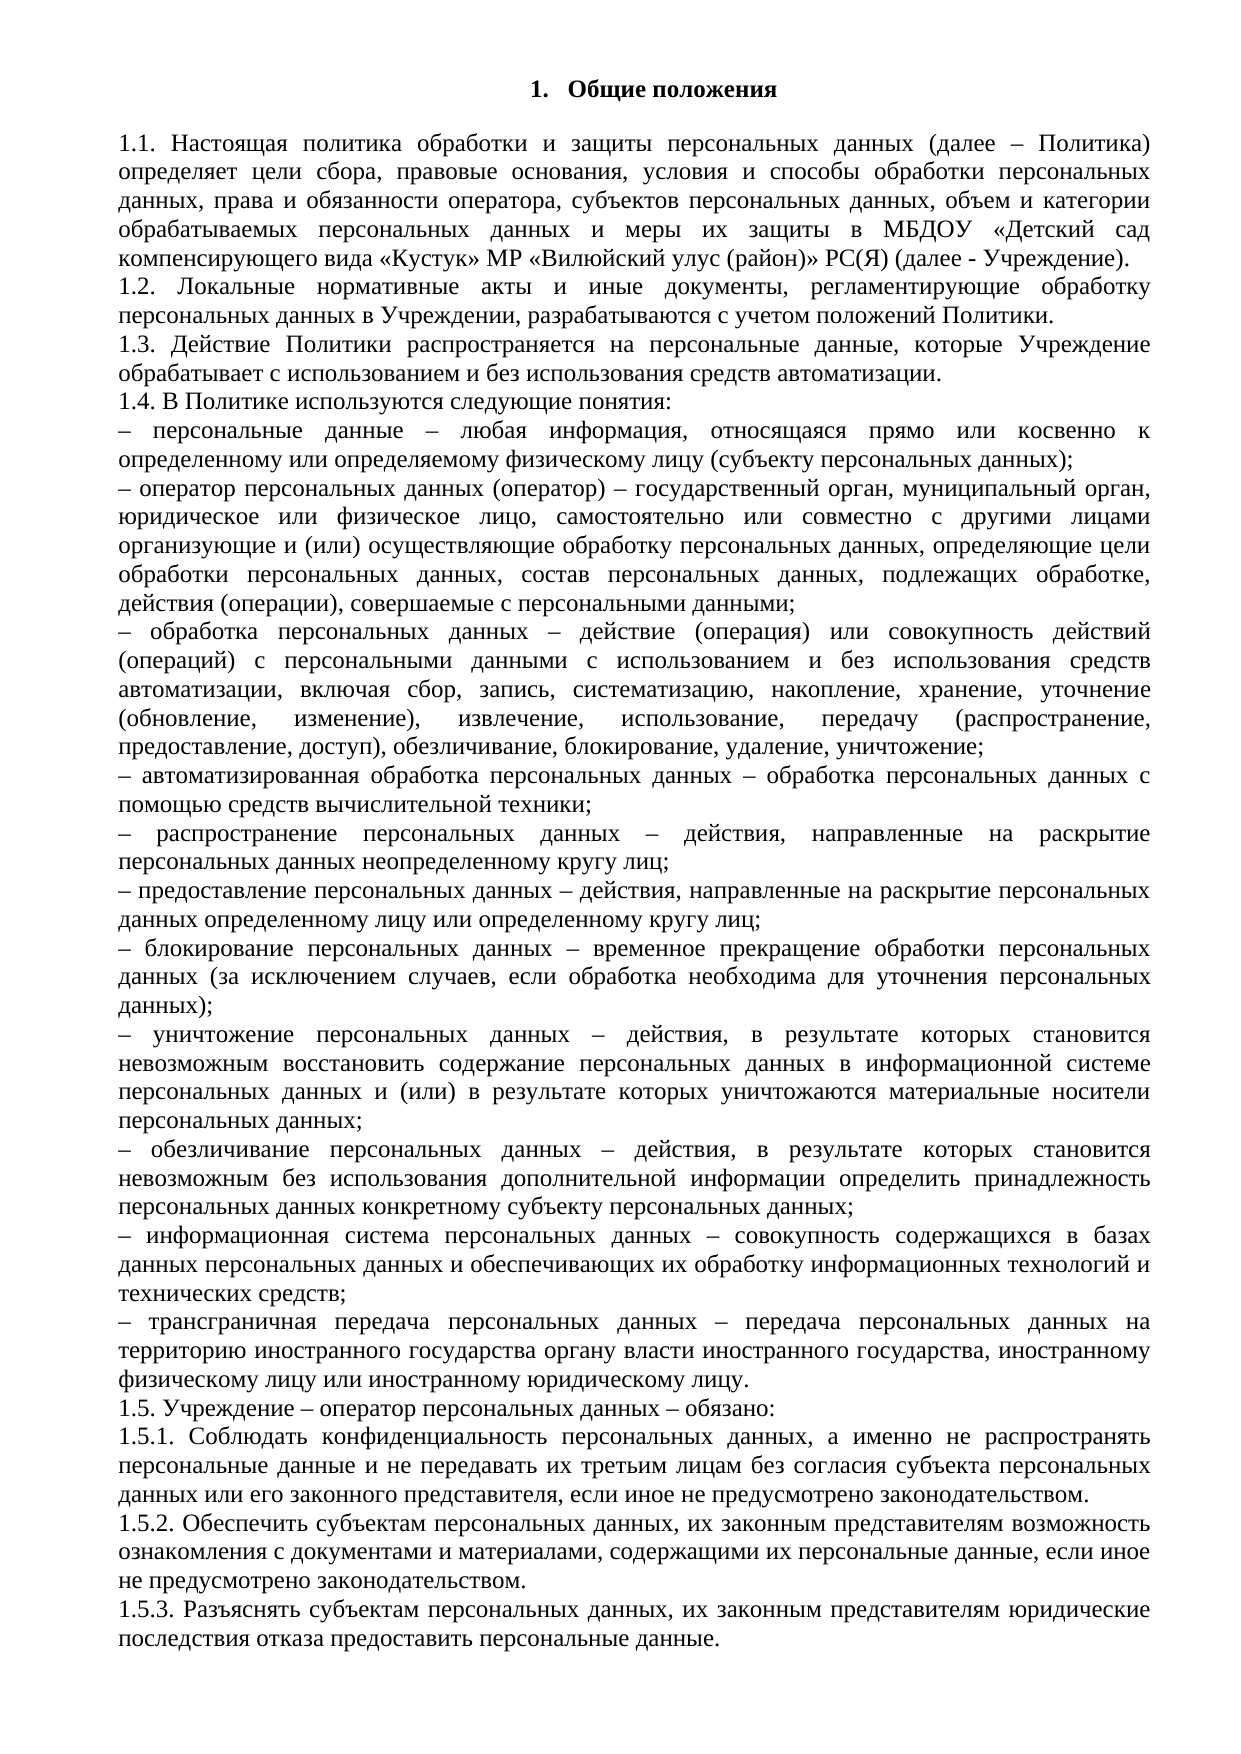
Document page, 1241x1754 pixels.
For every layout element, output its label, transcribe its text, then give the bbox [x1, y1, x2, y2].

text – информационная система персональных данных – совокупность содержащихся в базах данных персональных данных и обеспечивающих их обработку информационных технологий и технических средств; [118, 1220, 1152, 1306]
text – обезличивание персональных данных – действия, в результате которых становится невозможным без использования дополнительной информации определить принадлежность персональных данных конкретному субъекту персональных данных; [118, 1134, 1152, 1220]
text – уничтожение персональных данных – действия, в результате которых становится невозможным восстановить содержание персональных данных в информационной системе персональных данных и (или) в результате которых уничтожаются материальные носители персональных данных; [118, 1019, 1152, 1134]
text – оператор персональных данных (оператор) – государственный орган, муниципальный орган, юридическое или физическое лицо, самостоятельно или совместно с другими лицами организующие и (или) осуществляющие обработку персональных данных, определяющие цели обработки персональных данных, состав персональных данных, подлежащих обработке, действия (операции), совершаемые с персональными данными; [118, 473, 1152, 616]
text 1.5.1. Соблюдать конфиденциальность персональных данных, а именно не распространять персональные данные и не передавать их третьим лицам без согласия субъекта персональных данных или его законного представителя, если иное не предусмотрено законодательством. [118, 1421, 1152, 1508]
text – персональные данные – любая информация, относящаяся прямо или косвенно к определенному или определяемому физическому лицу (субъекту персональных данных); [118, 415, 1152, 473]
text – распространение персональных данных – действия, направленные на раскрытие персональных данных неопределенному кругу лиц; [118, 818, 1152, 875]
text 1.1. Настоящая политика обработки и защиты персональных данных (далее – Политика) определяет цели сбора, правовые основания, условия и способы обработки персональных данных, права и обязанности оператора, субъектов персональных данных, объем и категории обрабатываемых персональных данных и меры их защиты в МБДОУ «Детский сад компенсирующего вида «Кустук» МР «Вилюйский улус (район)» РС(Я) (далее - Учреждение). [118, 128, 1152, 271]
text 1.5. Учреждение – оператор персональных данных – обязано: [118, 1393, 1152, 1421]
list Общие положения [156, 74, 1152, 103]
text – предоставление персональных данных – действия, направленные на раскрытие персональных данных определенному лицу или определенному кругу лиц; [118, 875, 1152, 933]
text 1.5.2. Обеспечить субъектам персональных данных, их законным представителям возможность ознакомления с документами и материалами, содержащими их персональные данные, если иное не предусмотрено законодательством. [118, 1508, 1152, 1594]
text – автоматизированная обработка персональных данных – обработка персональных данных с помощью средств вычислительной техники; [118, 760, 1152, 818]
text 1.5.3. Разъяснять субъектам персональных данных, их законным представителям юридические последствия отказа предоставить персональные данные. [118, 1594, 1152, 1651]
text – блокирование персональных данных – временное прекращение обработки персональных данных (за исключением случаев, если обработка необходима для уточнения персональных данных); [118, 933, 1152, 1019]
text 1.3. Действие Политики распространяется на персональные данные, которые Учреждение обрабатывает с использованием и без использования средств автоматизации. [118, 329, 1152, 386]
text – обработка персональных данных – действие (операция) или совокупность действий (операций) с персональными данными с использованием и без использования средств автоматизации, включая сбор, запись, систематизацию, накопление, хранение, уточнение (обновление, изменение), извлечение, использование, передачу (распространение, предоставление, доступ), обезличивание, блокирование, удаление, уничтожение; [118, 616, 1152, 760]
text 1.4. В Политике используются следующие понятия: [118, 386, 1152, 415]
text – трансграничная передача персональных данных – передача персональных данных на территорию иностранного государства органу власти иностранного государства, иностранному физическому лицу или иностранному юридическому лицу. [118, 1306, 1152, 1393]
text 1.2. Локальные нормативные акты и иные документы, регламентирующие обработку персональных данных в Учреждении, разрабатываются с учетом положений Политики. [118, 271, 1152, 329]
